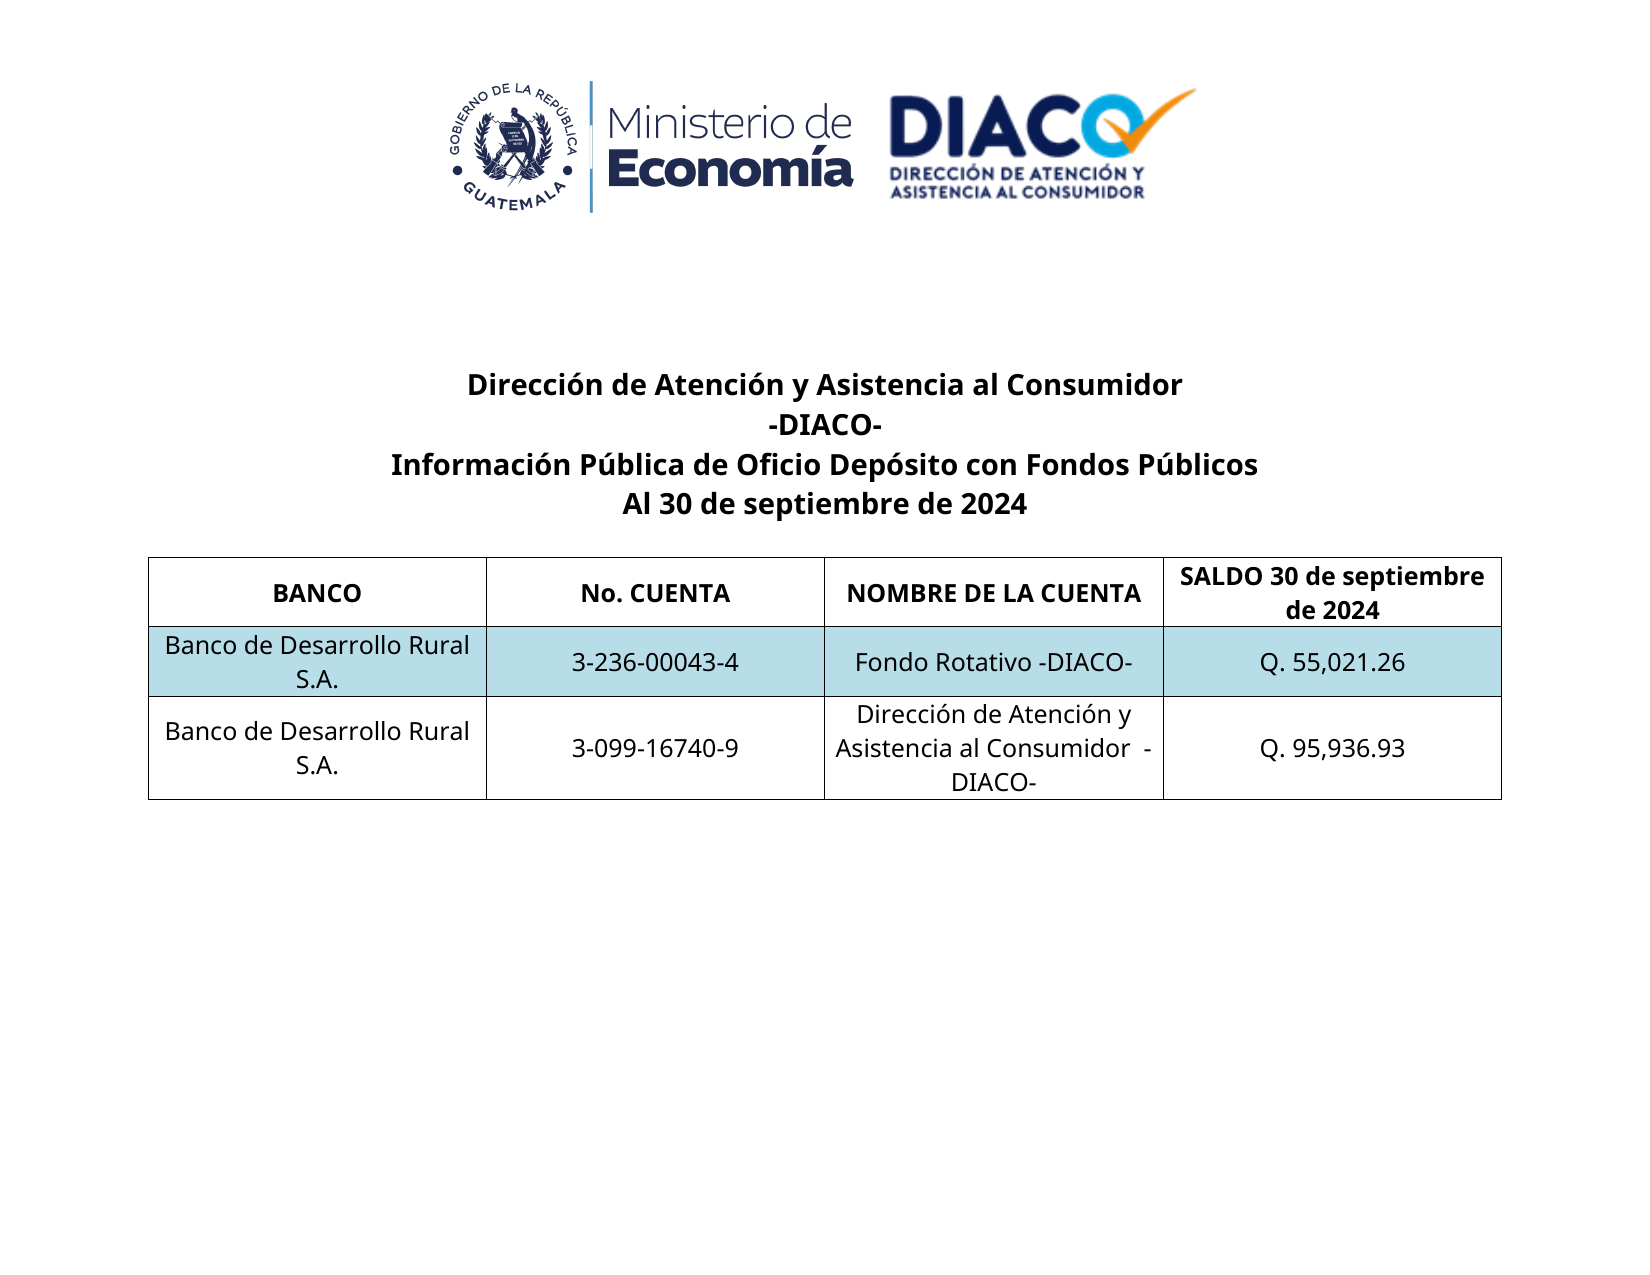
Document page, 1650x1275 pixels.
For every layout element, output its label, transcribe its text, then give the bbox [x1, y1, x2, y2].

picture [444, 75, 873, 219]
table_header SALDO 30 de septiembre de 2024 [1164, 558, 1501, 626]
table_cell 3-099-16740-9 [487, 697, 824, 799]
table_cell Q. 55,021.26 [1164, 627, 1501, 696]
table_cell Dirección de Atención y Asistencia al Consumidor -DIACO- [825, 697, 1163, 799]
table_cell 3-236-00043-4 [487, 627, 824, 696]
table_cell Fondo Rotativo -DIACO- [825, 627, 1163, 696]
table_header BANCO [149, 558, 486, 626]
table_cell Banco de Desarrollo Rural S.A. [149, 697, 486, 799]
table_header No. CUENTA [487, 558, 824, 626]
text Dirección de Atención y Asistencia al Consumidor [148, 364, 1502, 404]
text -DIACO- [148, 404, 1502, 444]
text Al 30 de septiembre de 2024 [148, 483, 1502, 523]
table_cell Banco de Desarrollo Rural S.A. [149, 627, 486, 696]
text Información Pública de Oficio Depósito con Fondos Públicos [148, 444, 1502, 483]
table_header NOMBRE DE LA CUENTA [825, 558, 1163, 626]
picture [879, 79, 1206, 211]
table_cell Q. 95,936.93 [1164, 697, 1501, 799]
